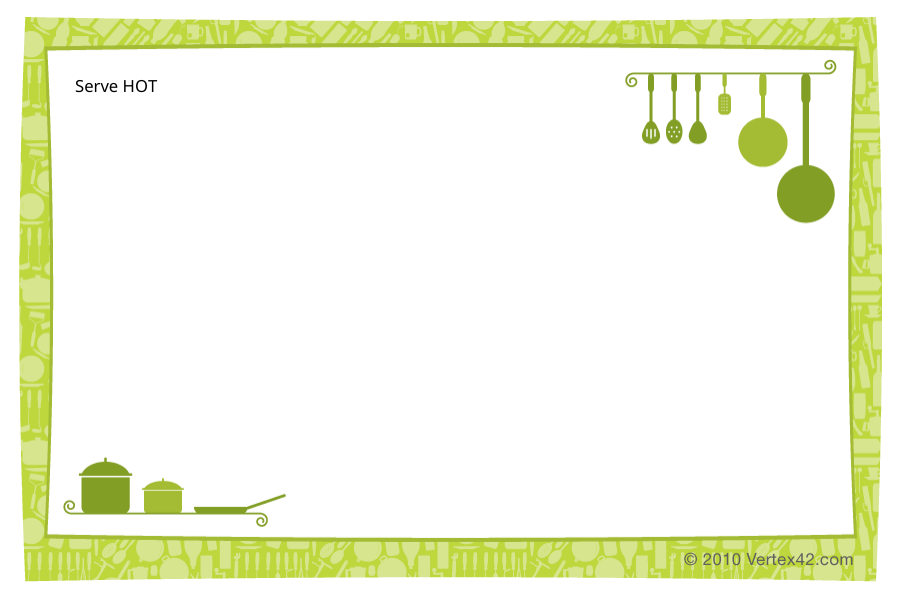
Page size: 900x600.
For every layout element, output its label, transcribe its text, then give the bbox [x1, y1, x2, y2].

picture [16, 10, 884, 589]
list Serve HOT [75, 75, 337, 98]
